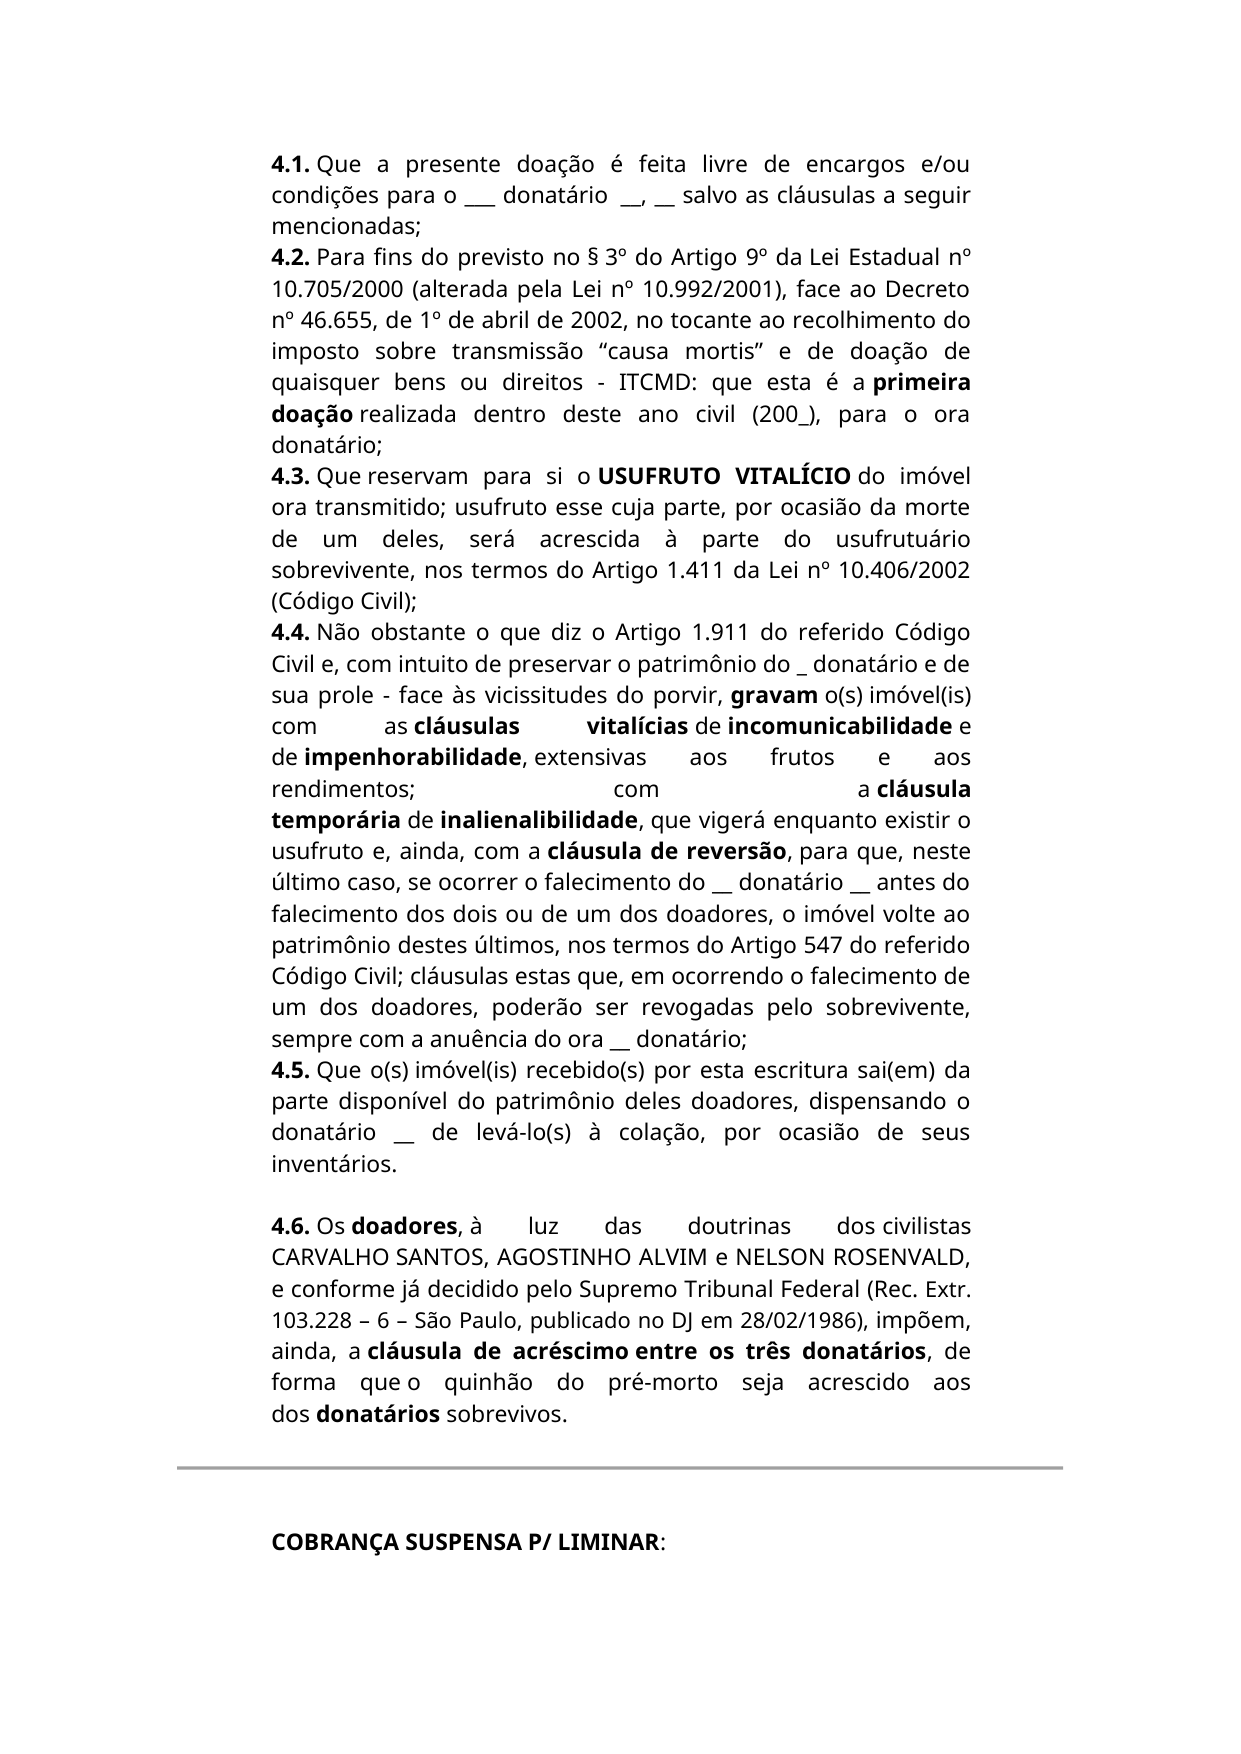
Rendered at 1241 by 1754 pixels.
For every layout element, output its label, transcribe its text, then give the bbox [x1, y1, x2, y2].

text 4.6. Os doadores, à luz das doutrinas dos civilistas CARVALHO SANTOS, AGOSTINHO ALVIM e NELSON ROSENVALD, e conforme já decidido pelo Supremo Tribunal Federal (Rec. Extr. 103.228 – 6 – São Paulo, publicado no DJ em 28/02/1986), impõem, ainda, a cláusula de acréscimo entre os três donatários, de forma que o quinhão do pré-morto seja acrescido aos dos donatários sobrevivos. [271, 1210, 971, 1429]
text 4.5. Que o(s) imóvel(is) recebido(s) por esta escritura sai(em) da parte disponível do patrimônio deles doadores, dispensando o donatário __ de levá-lo(s) à colação, por ocasião de seus inventários. [271, 1054, 971, 1179]
text 4.4. Não obstante o que diz o Artigo 1.911 do referido Código Civil e, com intuito de preservar o patrimônio do _ donatário e de sua prole - face às vicissitudes do porvir, gravam o(s) imóvel(is) com as cláusulas vitalícias de incomunicabilidade e de impenhorabilidade, extensivas aos frutos e aos rendimentos; com a cláusula temporária de inalienalibilidade, que vigerá enquanto existir o usufruto e, ainda, com a cláusula de reversão, para que, neste último caso, se ocorrer o falecimento do __ donatário __ antes do falecimento dos dois ou de um dos doadores, o imóvel volte ao patrimônio destes últimos, nos termos do Artigo 547 do referido Código Civil; cláusulas estas que, em ocorrendo o falecimento de um dos doadores, poderão ser revogadas pelo sobrevivente, sempre com a anuência do ora __ donatário; [271, 616, 971, 1054]
text 4.1. Que a presente doação é feita livre de encargos e/ou condições para o ___ donatário __, __ salvo as cláusulas a seguir mencionadas; [271, 148, 971, 241]
text 4.2. Para fins do previsto no § 3º do Artigo 9º da Lei Estadual nº 10.705/2000 (alterada pela Lei nº 10.992/2001), face ao Decreto nº 46.655, de 1º de abril de 2002, no tocante ao recolhimento do imposto sobre transmissão “causa mortis” e de doação de quaisquer bens ou direitos - ITCMD: que esta é a primeira doação realizada dentro deste ano civil (200_), para o ora donatário; [271, 241, 971, 460]
text 4.3. Que reservam para si o USUFRUTO VITALÍCIO do imóvel ora transmitido; usufruto esse cuja parte, por ocasião da morte de um deles, será acrescida à parte do usufrutuário sobrevivente, nos termos do Artigo 1.411 da Lei nº 10.406/2002 (Código Civil); [271, 460, 971, 616]
text COBRANÇA SUSPENSA P/ LIMINAR: [271, 1526, 971, 1557]
